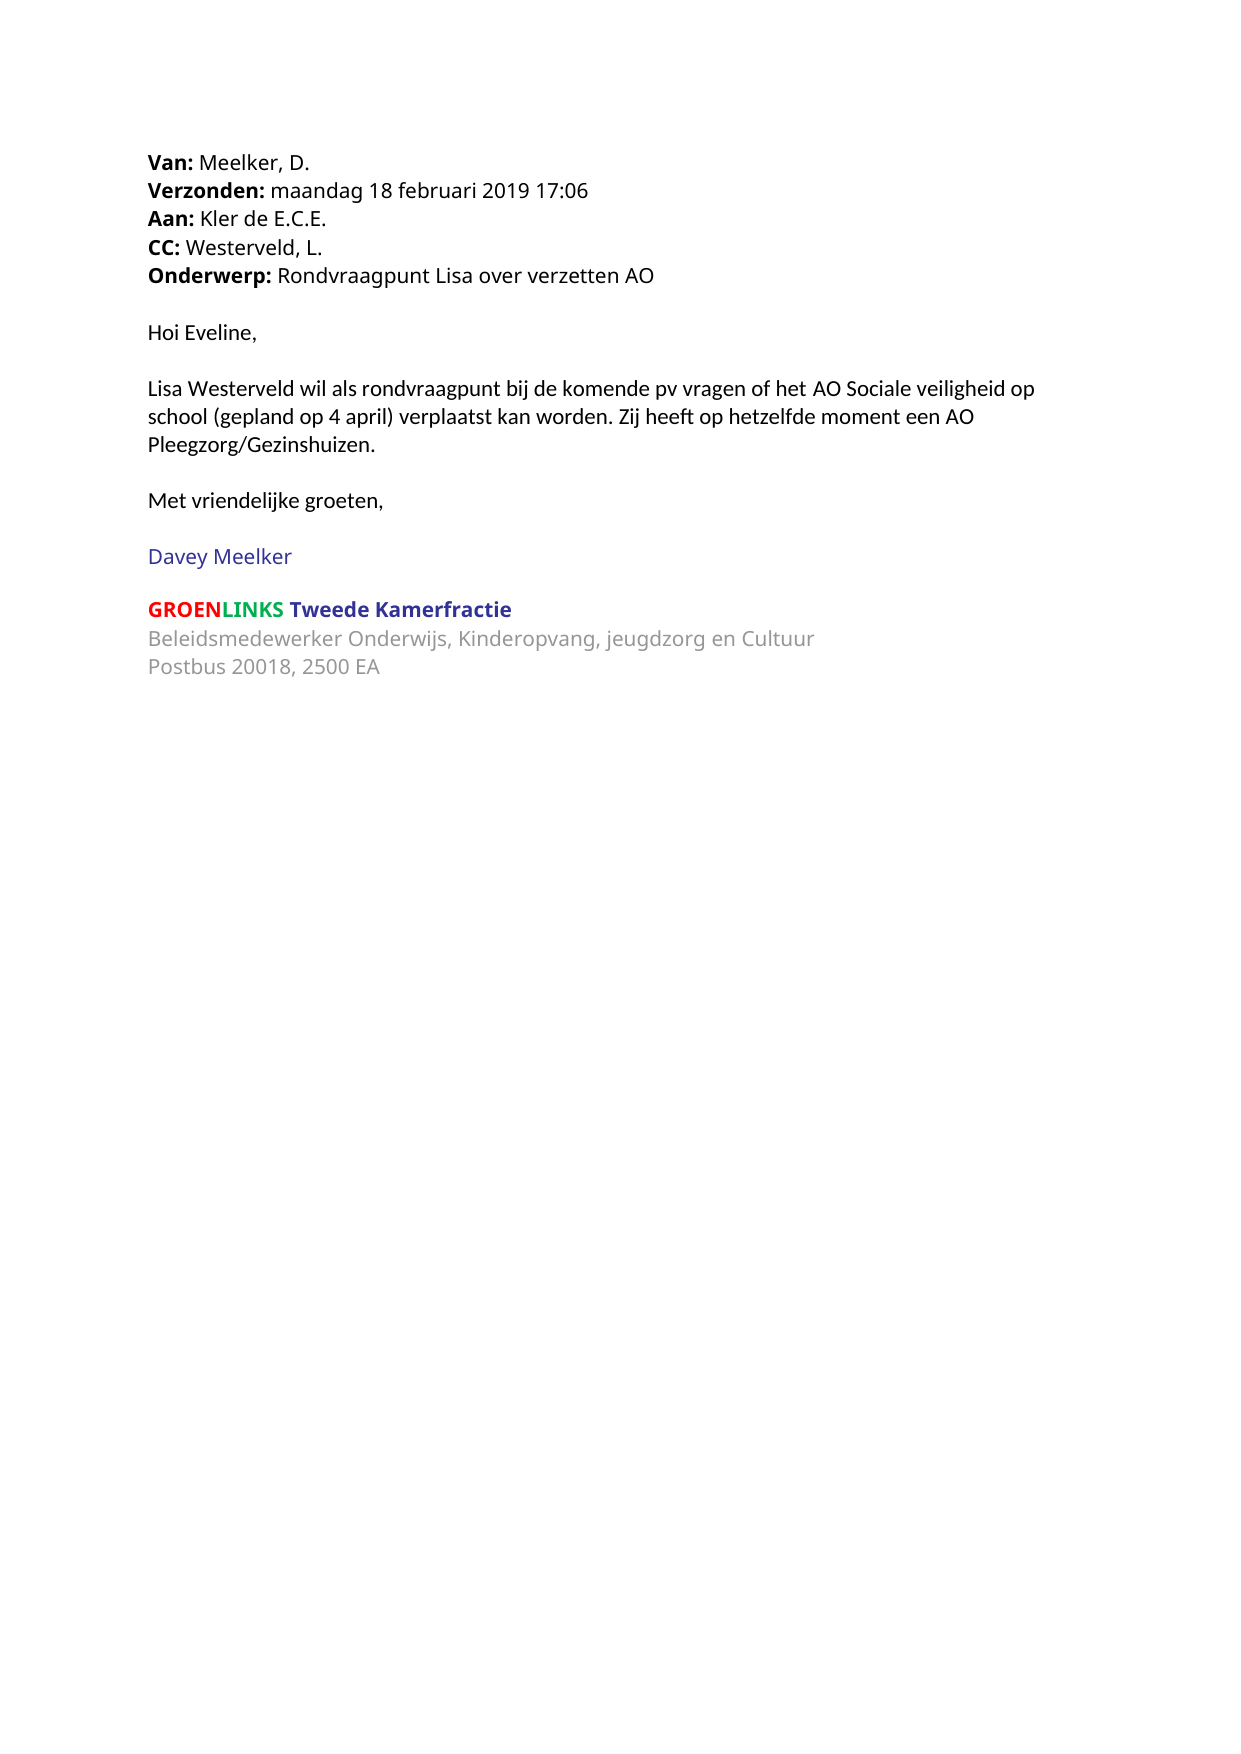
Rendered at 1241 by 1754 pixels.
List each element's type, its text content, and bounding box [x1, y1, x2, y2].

text Lisa Westerveld wil als rondvraagpunt bij de komende pv vragen of het AO Sociale veiligheid op school (gepland op 4 april) verplaatst kan worden. Zij heeft op hetzelfde moment een AO Pleegzorg/Gezinshuizen. [148, 374, 1093, 458]
text Van: Meelker, D. Verzonden: maandag 18 februari 2019 17:06 Aan: Kler de E.C.E. CC: Westerveld, L. Onderwerp: Rondvraagpunt Lisa over verzetten AO [148, 148, 1093, 290]
text Hoi Eveline, [148, 318, 1093, 346]
text Davey Meelker [148, 542, 1093, 570]
text GROENLINKS Tweede Kamerfractie [148, 595, 1093, 624]
text Beleidsmedewerker Onderwijs, Kinderopvang, jeugdzorg en Cultuur Postbus 20018, 2500 EA [148, 624, 1093, 681]
text Met vriendelijke groeten, [148, 486, 1093, 514]
